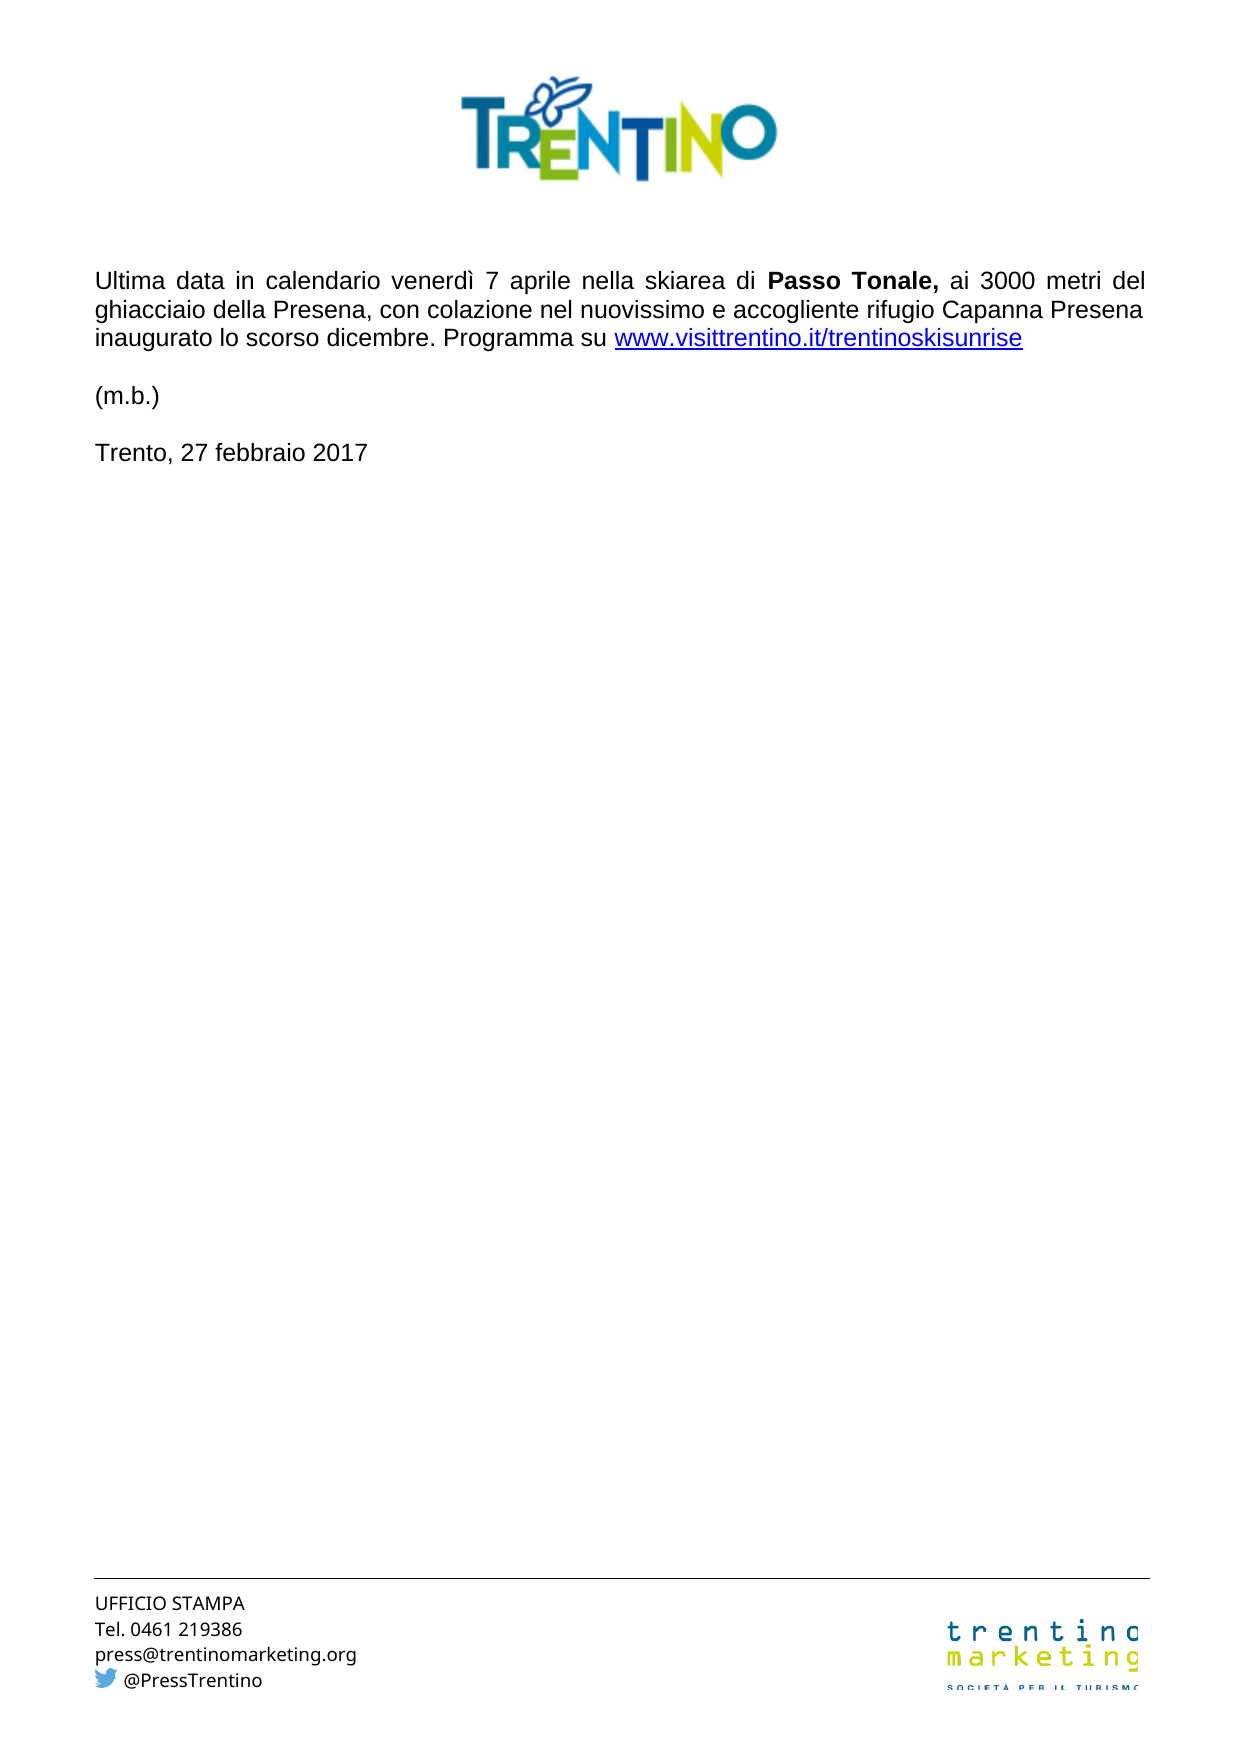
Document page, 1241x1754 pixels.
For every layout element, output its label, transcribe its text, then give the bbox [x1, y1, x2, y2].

text (m.b.) [94, 381, 1146, 409]
picture [455, 65, 785, 190]
text Trento, 27 febbraio 2017 [94, 438, 1146, 467]
text Ultima data in calendario venerdì 7 aprile nella skiarea di Passo Tonale, ai 3000 metri del ghiacciaio della Presena, con colazione nel nuovissimo e accogliente rifugio Capanna Presena inaugurato lo scorso dicembre. Programma su www.visittrentino.it/trentinoskisunrise [94, 266, 1146, 352]
picture [89, 1668, 122, 1688]
